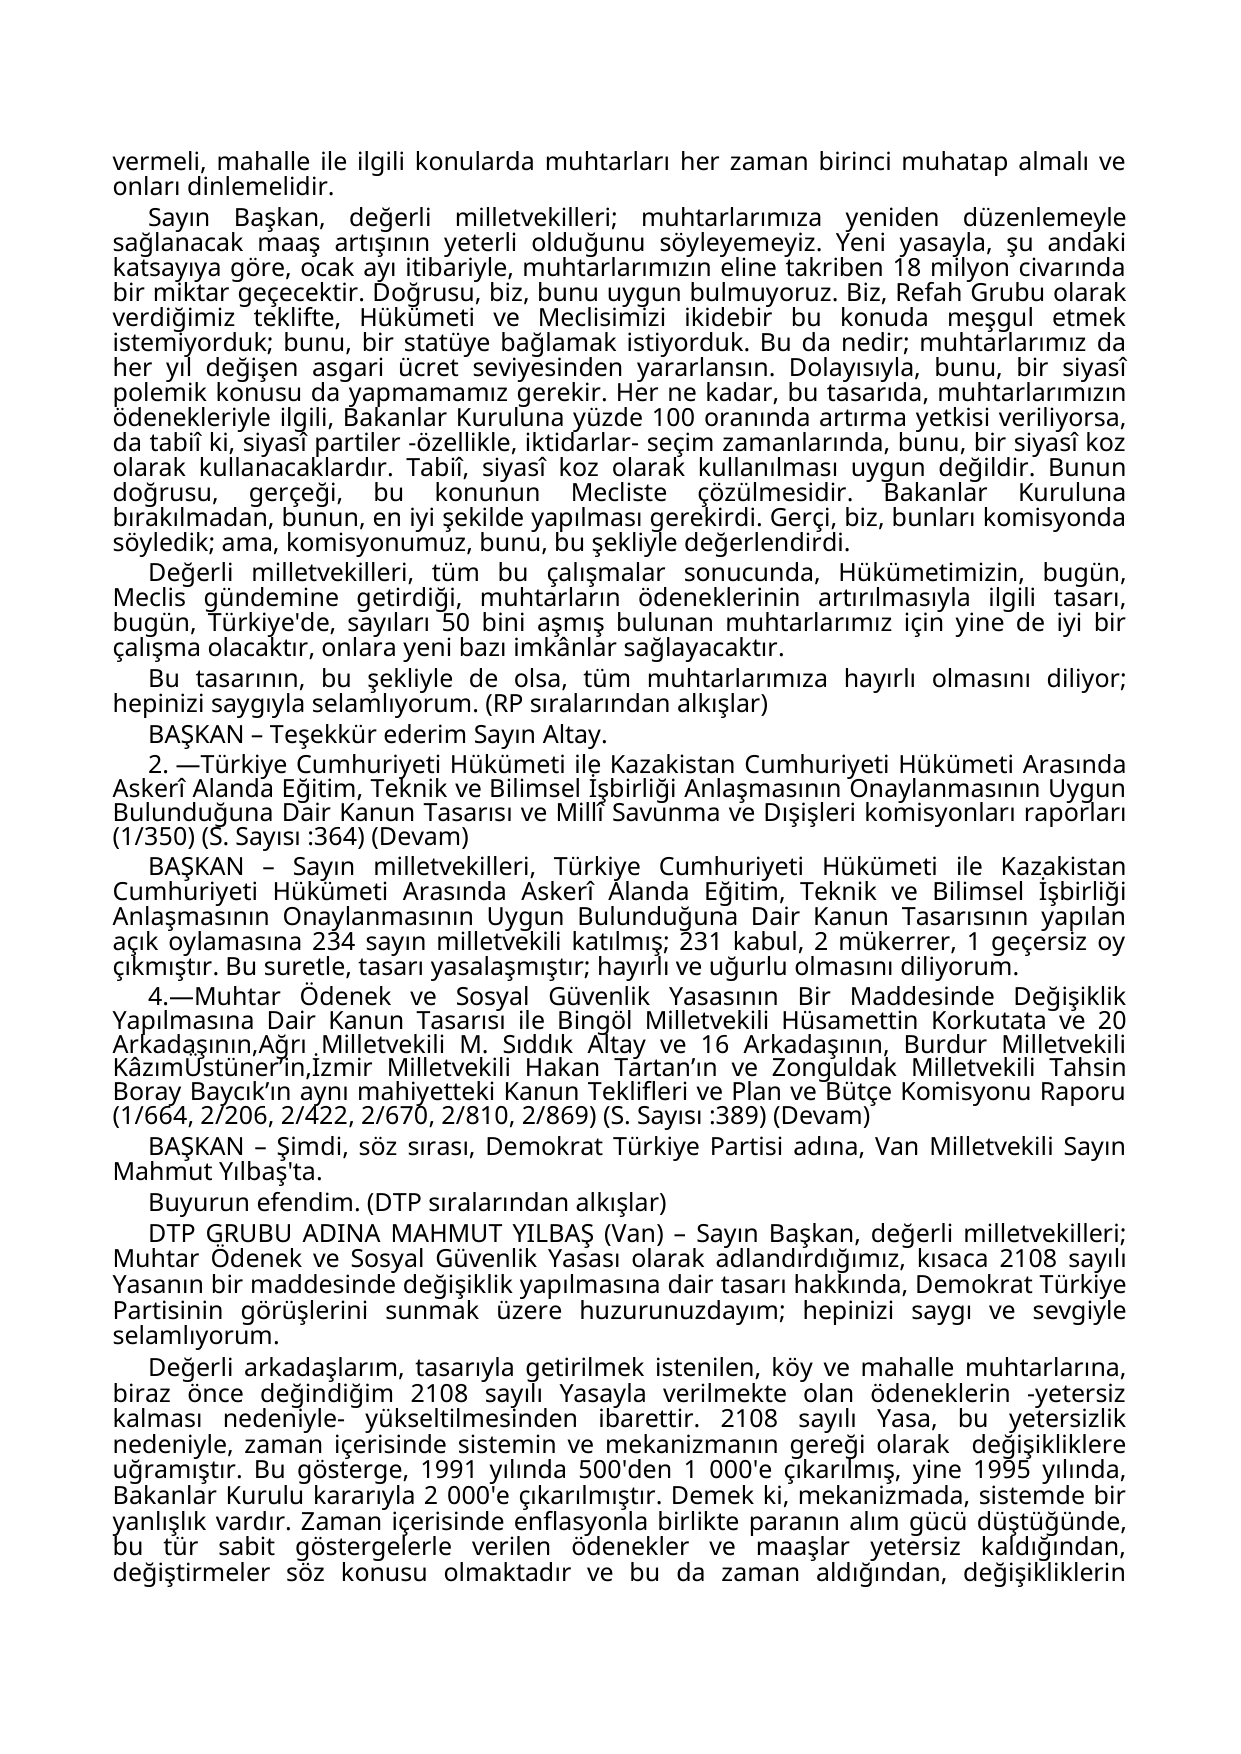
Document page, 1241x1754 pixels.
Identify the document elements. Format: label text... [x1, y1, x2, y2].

text 4.—Muhtar Ödenek ve Sosyal Güvenlik Yasasının Bir Maddesinde Değişiklik Yapılmasına Dair Kanun Tasarısı ile Bingöl Milletvekili Hüsamettin Korkutata ve 20 Arkadaşının,Ağrı Milletvekili M. Sıddık Altay ve 16 Arkadaşının, Burdur Milletvekili KâzımÜstüner’in,İzmir Milletvekili Hakan Tartan’ın ve Zonguldak Milletvekili Tahsin Boray Baycık’ın aynı mahiyetteki Kanun Teklifleri ve Plan ve Bütçe Komisyonu Raporu (1/664, 2/206, 2/422, 2/670, 2/810, 2/869) (S. Sayısı :389) (Devam) [112, 987, 1128, 1129]
text DTP GRUBU ADINA MAHMUT YILBAŞ (Van) – Sayın Başkan, değerli milletvekilleri; Muhtar Ödenek ve Sosyal Güvenlik Yasası olarak adlandırdığımız, kısaca 2108 sayılı Yasanın bir maddesinde değişiklik yapılmasına dair tasarı hakkında, Demokrat Türkiye Partisinin görüşlerini sunmak üzere huzurunuzdayım; hepinizi saygı ve sevgiyle selamlıyorum. [112, 1222, 1128, 1350]
text BAŞKAN – Sayın milletvekilleri, Türkiye Cumhuriyeti Hükümeti ile Kazakistan Cumhuriyeti Hükümeti Arasında Askerî Alanda Eğitim, Teknik ve Bilimsel İşbirliği Anlaşmasının Onaylanmasının Uygun Bulunduğuna Dair Kanun Tasarısının yapılan açık oylamasına 234 sayın milletvekili katılmış; 231 kabul, 2 mükerrer, 1 geçersiz oy çıkmıştır. Bu suretle, tasarı yasalaşmıştır; hayırlı ve uğurlu olmasını diliyorum. [112, 856, 1128, 981]
text BAŞKAN – Şimdi, söz sırası, Demokrat Türkiye Partisi adına, Van Milletvekili Sayın Mahmut Yılbaş'ta. [112, 1135, 1128, 1185]
text 2. —Türkiye Cumhuriyeti Hükümeti ile Kazakistan Cumhuriyeti Hükümeti Arasında Askerî Alanda Eğitim, Teknik ve Bilimsel İşbirliği Anlaşmasının Onaylanmasının Uygun Bulunduğuna Dair Kanun Tasarısı ve Millî Savunma ve Dışişleri komisyonları raporları (1/350) (S. Sayısı :364) (Devam) [112, 755, 1128, 850]
text Buyurun efendim. (DTP sıralarından alkışlar) [112, 1191, 1128, 1216]
text Değerli milletvekilleri, tüm bu çalışmalar sonucunda, Hükümetimizin, bugün, Meclis gündemine getirdiği, muhtarların ödeneklerinin artırılmasıyla ilgili tasarı, bugün, Türkiye'de, sayıları 50 bini aşmış bulunan muhtarlarımız için yine de iyi bir çalışma olacaktır, onlara yeni bazı imkânlar sağlayacaktır. [112, 562, 1128, 662]
text Sayın Başkan, değerli milletvekilleri; muhtarlarımıza yeniden düzenlemeyle sağlanacak maaş artışının yeterli olduğunu söyleyemeyiz. Yeni yasayla, şu andaki katsayıya göre, ocak ayı itibariyle, muhtarlarımızın eline takriben 18 milyon civarında bir miktar geçecektir. Doğrusu, biz, bunu uygun bulmuyoruz. Biz, Refah Grubu olarak verdiğimiz teklifte, Hükümeti ve Meclisimizi ikidebir bu konuda meşgul etmek istemiyorduk; bunu, bir statüye bağlamak istiyorduk. Bu da nedir; muhtarlarımız da her yıl değişen asgari ücret seviyesinden yararlansın. Dolayısıyla, bunu, bir siyasî polemik konusu da yapmamamız gerekir. Her ne kadar, bu tasarıda, muhtarlarımızın ödenekleriyle ilgili, Bakanlar Kuruluna yüzde 100 oranında artırma yetkisi veriliyorsa, da tabiî ki, siyasî partiler -özellikle, iktidarlar- seçim zamanlarında, bunu, bir siyasî koz olarak kullanacaklardır. Tabiî, siyasî koz olarak kullanılması uygun değildir. Bunun doğrusu, gerçeği, bu konunun Mecliste çözülmesidir. Bakanlar Kuruluna bırakılmadan, bunun, en iyi şekilde yapılması gerekirdi. Gerçi, biz, bunları komisyonda söyledik; ama, komisyonumuz, bunu, bu şekliyle değerlendirdi. [112, 206, 1128, 556]
text Bu tasarının, bu şekliyle de olsa, tüm muhtarlarımıza hayırlı olmasını diliyor; hepinizi saygıyla selamlıyorum. (RP sıralarından alkışlar) [112, 668, 1128, 718]
text BAŞKAN – Teşekkür ederim Sayın Altay. [112, 724, 1128, 749]
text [112, 150, 1128, 200]
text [112, 1356, 1128, 1587]
